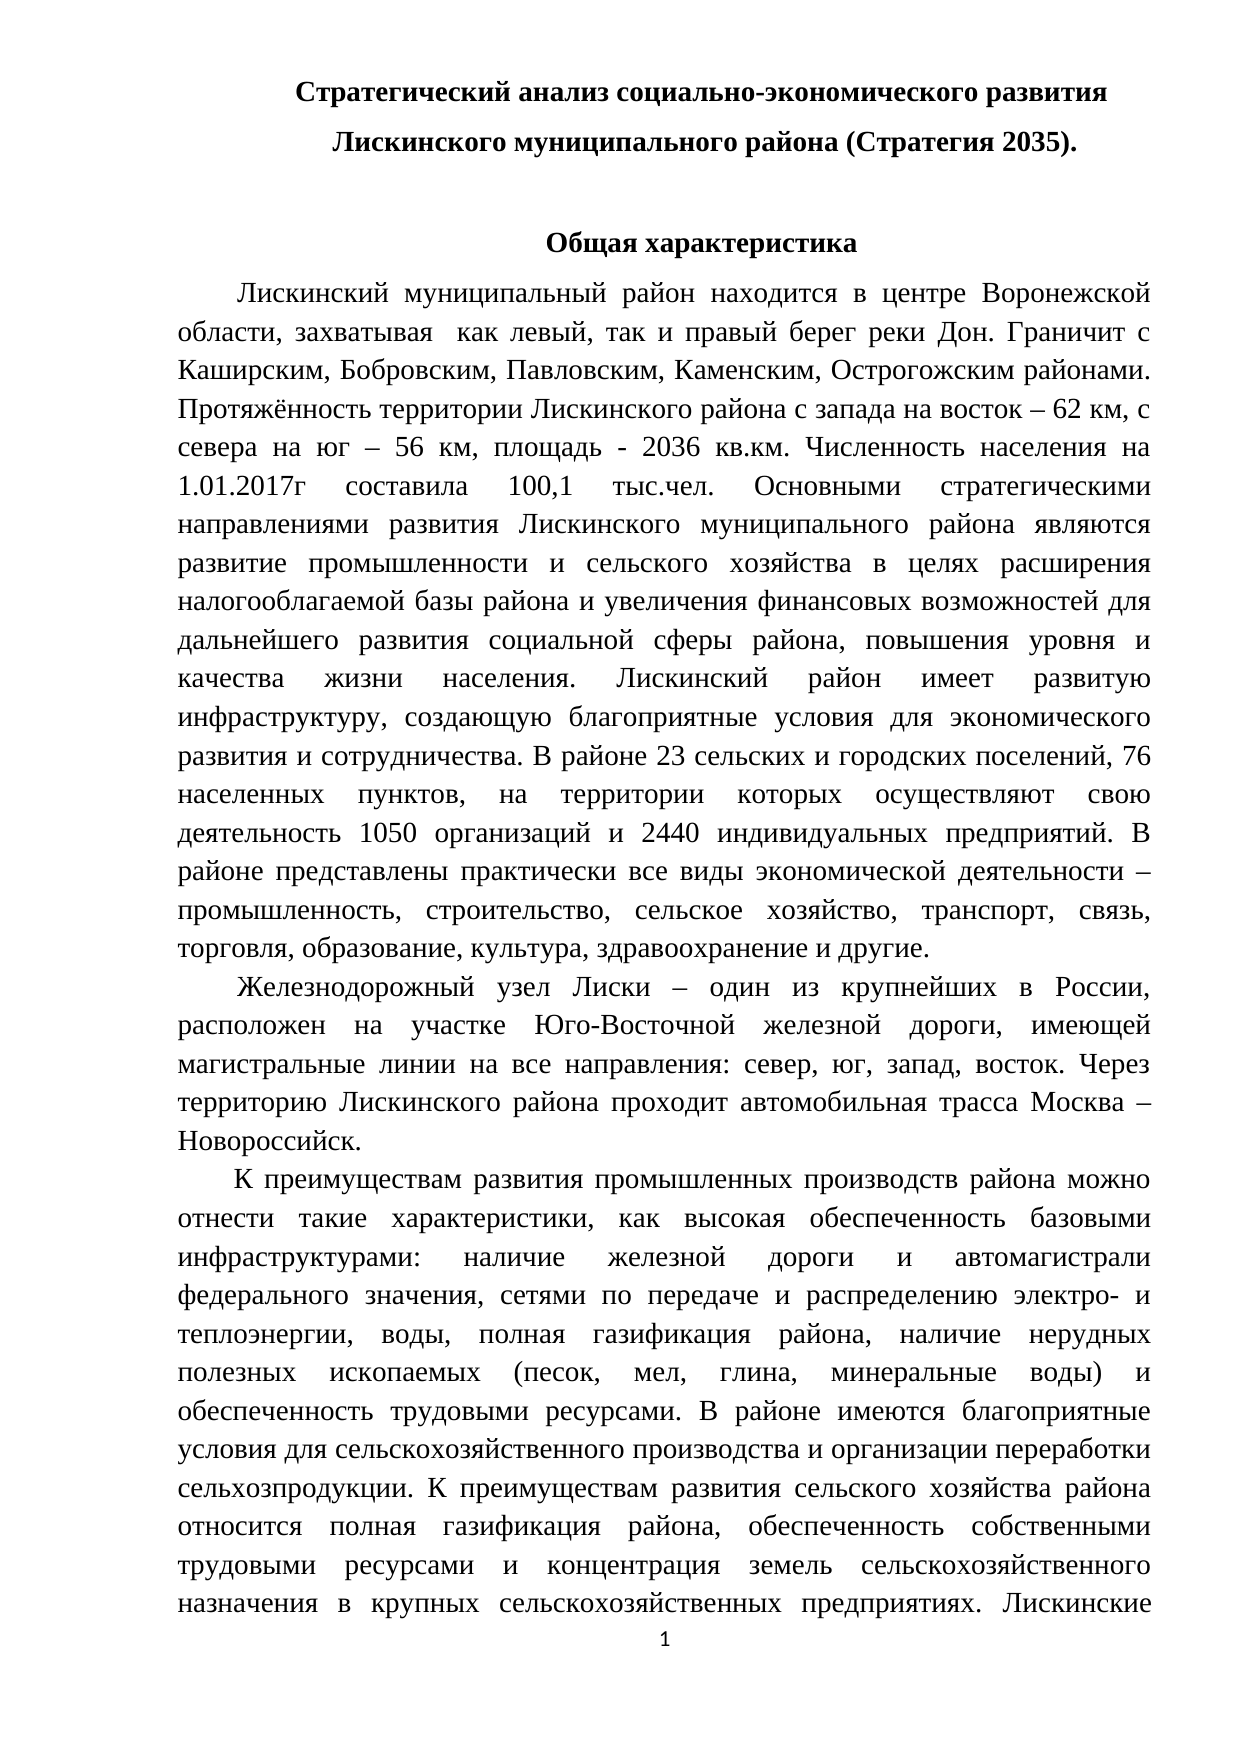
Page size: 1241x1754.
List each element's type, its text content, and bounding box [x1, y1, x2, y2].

text Общая характеристика [177, 225, 1152, 258]
text Лискинского муниципального района (Стратегия 2035). [177, 124, 1152, 158]
text Стратегический анализ социально-экономического развития [177, 74, 1152, 107]
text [177, 1162, 1152, 1619]
text Железнодорожный узел Лиски – один из крупнейших в России, расположен на участке Юго-Восточной железной дороги, имеющей магистральные линии на все направления: север, юг, запад, восток. Через территорию Лискинского района проходит автомобильная трасса Москва – Новороссийск. [177, 969, 1152, 1157]
text Лискинский муниципальный район находится в центре Воронежской области, захватывая как левый, так и правый берег реки Дон. Граничит с Каширским, Бобровским, Павловским, Каменским, Острогожским районами. Протяжённость территории Лискинского района с запада на восток – 62 км, с севера на юг – 56 км, площадь - 2036 кв.км. Численность населения на 1.01.2017г составила 100,1 тыс.чел. Основными стратегическими направлениями развития Лискинского муниципального района являются развитие промышленности и сельского хозяйства в целях расширения налогооблагаемой базы района и увеличения финансовых возможностей для дальнейшего развития социальной сферы района, повышения уровня и качества жизни населения. Лискинский район имеет развитую инфраструктуру, создающую благоприятные условия для экономического развития и сотрудничества. В районе 23 сельских и городских поселений, 76 населенных пунктов, на территории которых осуществляют свою деятельность 1050 организаций и 2440 индивидуальных предприятий. В районе представлены практически все виды экономической деятельности – промышленность, строительство, сельское хозяйство, транспорт, связь, торговля, образование, культура, здравоохранение и другие. [177, 275, 1152, 964]
